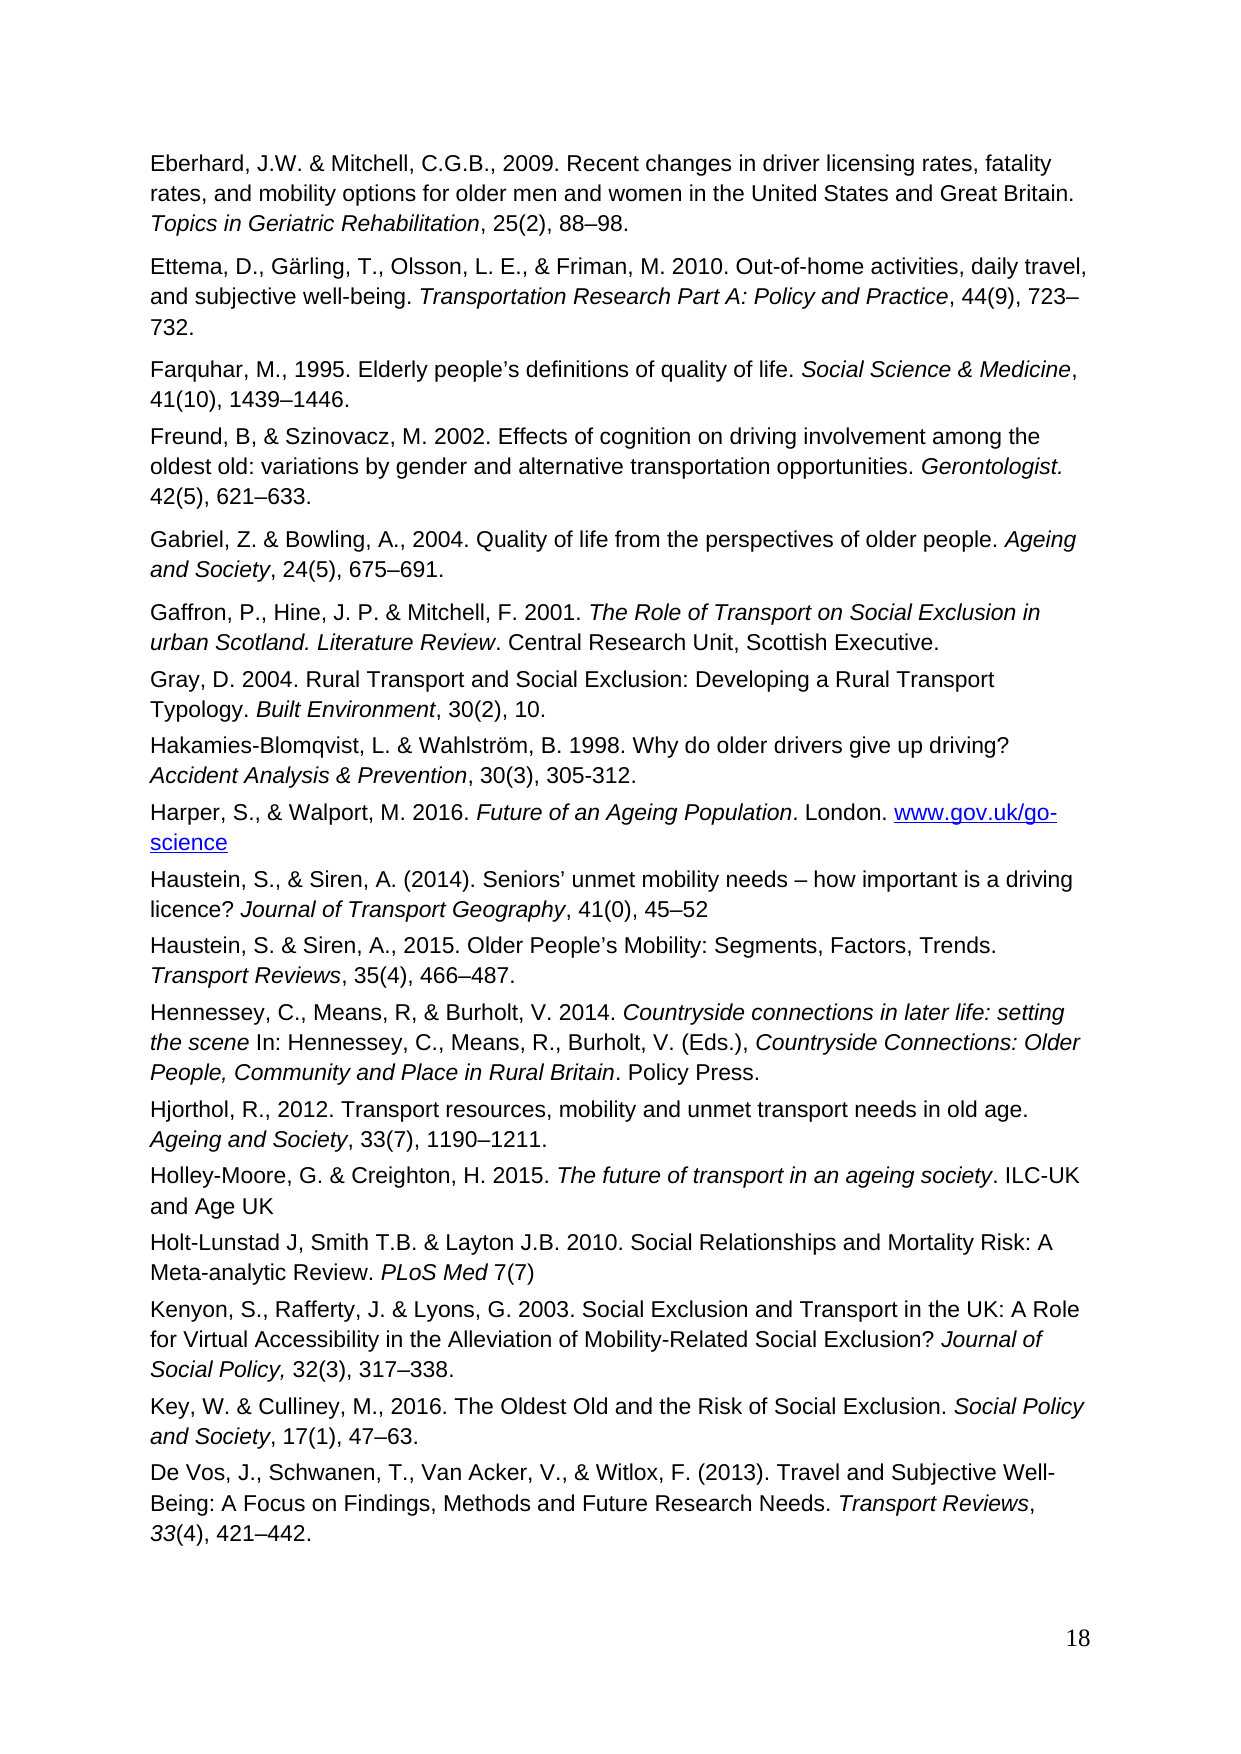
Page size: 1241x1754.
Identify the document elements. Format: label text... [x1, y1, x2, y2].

text Holley-Moore, G. & Creighton, H. 2015. The future of transport in an ageing society. ILC-UK and Age UK [150, 1162, 1090, 1219]
text Hakamies-Blomqvist, L. & Wahlström, B. 1998. Why do older drivers give up driving? Accident Analysis & Prevention, 30(3), 305-312. [150, 732, 1090, 789]
text Gaffron, P., Hine, J. P. & Mitchell, F. 2001. The Role of Transport on Social Exclusion in urban Scotland. Literature Review. Central Research Unit, Scottish Executive. [150, 599, 1090, 656]
text Kenyon, S., Rafferty, J. & Lyons, G. 2003. Social Exclusion and Transport in the UK: A Role for Virtual Accessibility in the Alleviation of Mobility-Related Social Exclusion? Journal of Social Policy, 32(3), 317–338. [150, 1296, 1090, 1383]
text Hennessey, C., Means, R, & Burholt, V. 2014. Countryside connections in later life: setting the scene In: Hennessey, C., Means, R., Burholt, V. (Eds.), Countryside Connections: Older People, Community and Place in Rural Britain. Policy Press. [150, 999, 1090, 1086]
text Gabriel, Z. & Bowling, A., 2004. Quality of life from the perspectives of older people. Ageing and Society, 24(5), 675–691. [150, 526, 1090, 583]
text De Vos, J., Schwanen, T., Van Acker, V., & Witlox, F. (2013). Travel and Subjective Well-Being: A Focus on Findings, Methods and Future Research Needs. Transport Reviews, 33(4), 421–442. [150, 1459, 1090, 1546]
text Farquhar, M., 1995. Elderly people’s definitions of quality of life. Social Science & Medicine, 41(10), 1439–1446. [150, 356, 1090, 413]
text Freund, B, & Szinovacz, M. 2002. Effects of cognition on driving involvement among the oldest old: variations by gender and alternative transportation opportunities. Gerontologist. 42(5), 621–633. [150, 423, 1090, 510]
text Gray, D. 2004. Rural Transport and Social Exclusion: Developing a Rural Transport Typology. Built Environment, 30(2), 10. [150, 666, 1090, 722]
text Hjorthol, R., 2012. Transport resources, mobility and unmet transport needs in old age. Ageing and Society, 33(7), 1190–1211. [150, 1096, 1090, 1152]
text Harper, S., & Walport, M. 2016. Future of an Ageing Population. London. www.gov.uk/go-science [150, 799, 1090, 856]
text Haustein, S. & Siren, A., 2015. Older People’s Mobility: Segments, Factors, Trends. Transport Reviews, 35(4), 466–487. [150, 932, 1090, 989]
text Ettema, D., Gärling, T., Olsson, L. E., & Friman, M. 2010. Out-of-home activities, daily travel, and subjective well-being. Transportation Research Part A: Policy and Practice, 44(9), 723–732. [150, 253, 1090, 340]
text Haustein, S., & Siren, A. (2014). Seniors’ unmet mobility needs – how important is a driving licence? Journal of Transport Geography, 41(0), 45–52 [150, 866, 1090, 922]
text Holt-Lunstad J, Smith T.B. & Layton J.B. 2010. Social Relationships and Mortality Risk: A Meta-analytic Review. PLoS Med 7(7) [150, 1229, 1090, 1286]
text Eberhard, J.W. & Mitchell, C.G.B., 2009. Recent changes in driver licensing rates, fatality rates, and mobility options for older men and women in the United States and Great Britain. Topics in Geriatric Rehabilitation, 25(2), 88–98. [150, 150, 1090, 237]
text Key, W. & Culliney, M., 2016. The Oldest Old and the Risk of Social Exclusion. Social Policy and Society, 17(1), 47–63. [150, 1393, 1090, 1449]
